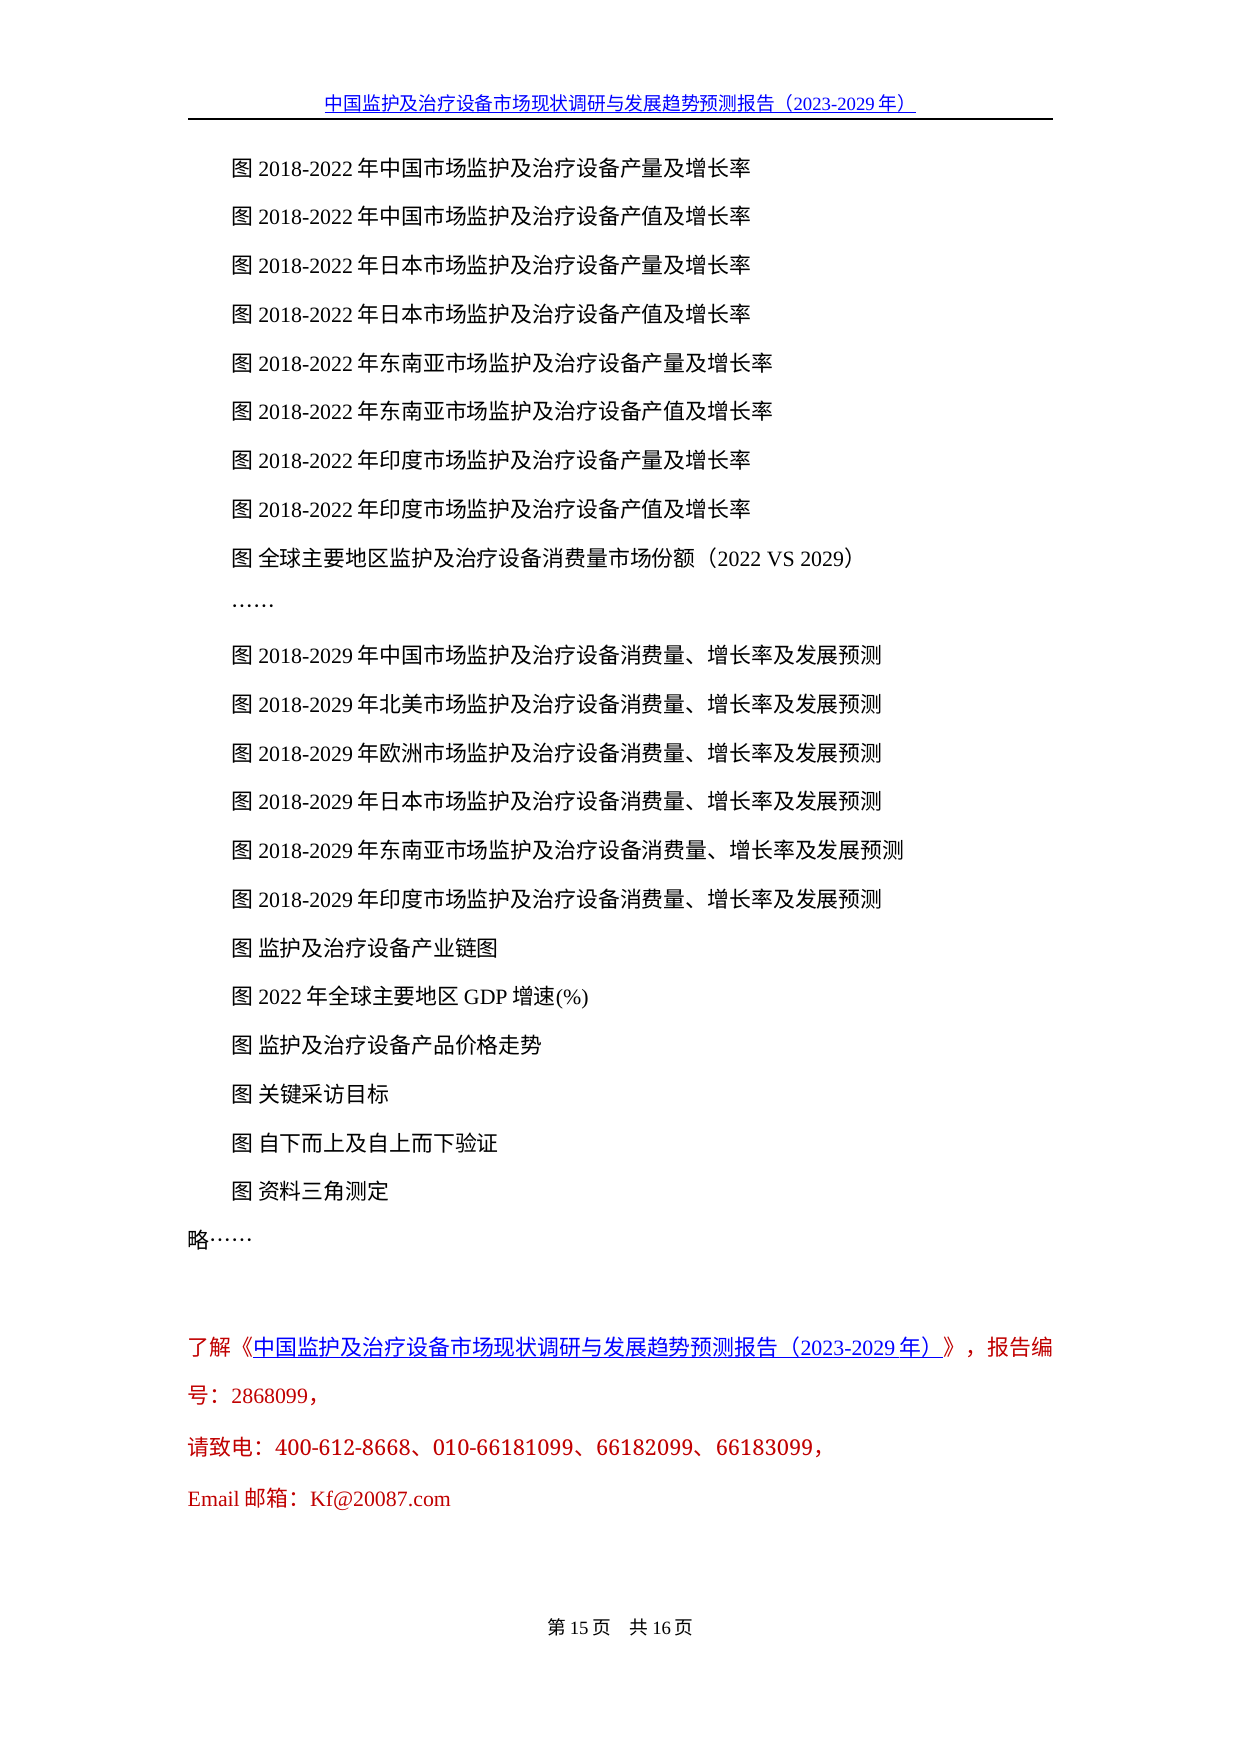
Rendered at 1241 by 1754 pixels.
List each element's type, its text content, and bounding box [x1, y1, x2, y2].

text 了解《中国监护及治疗设备市场现状调研与发展趋势预测报告（2023-2029年）》，报告编号：2868099， [187, 1329, 1053, 1410]
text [187, 150, 1053, 1255]
text Email邮箱：Kf@20087.com [187, 1481, 1053, 1513]
text 请致电：400-612-8668、010-66181099、66182099、66183099， [187, 1429, 1053, 1462]
